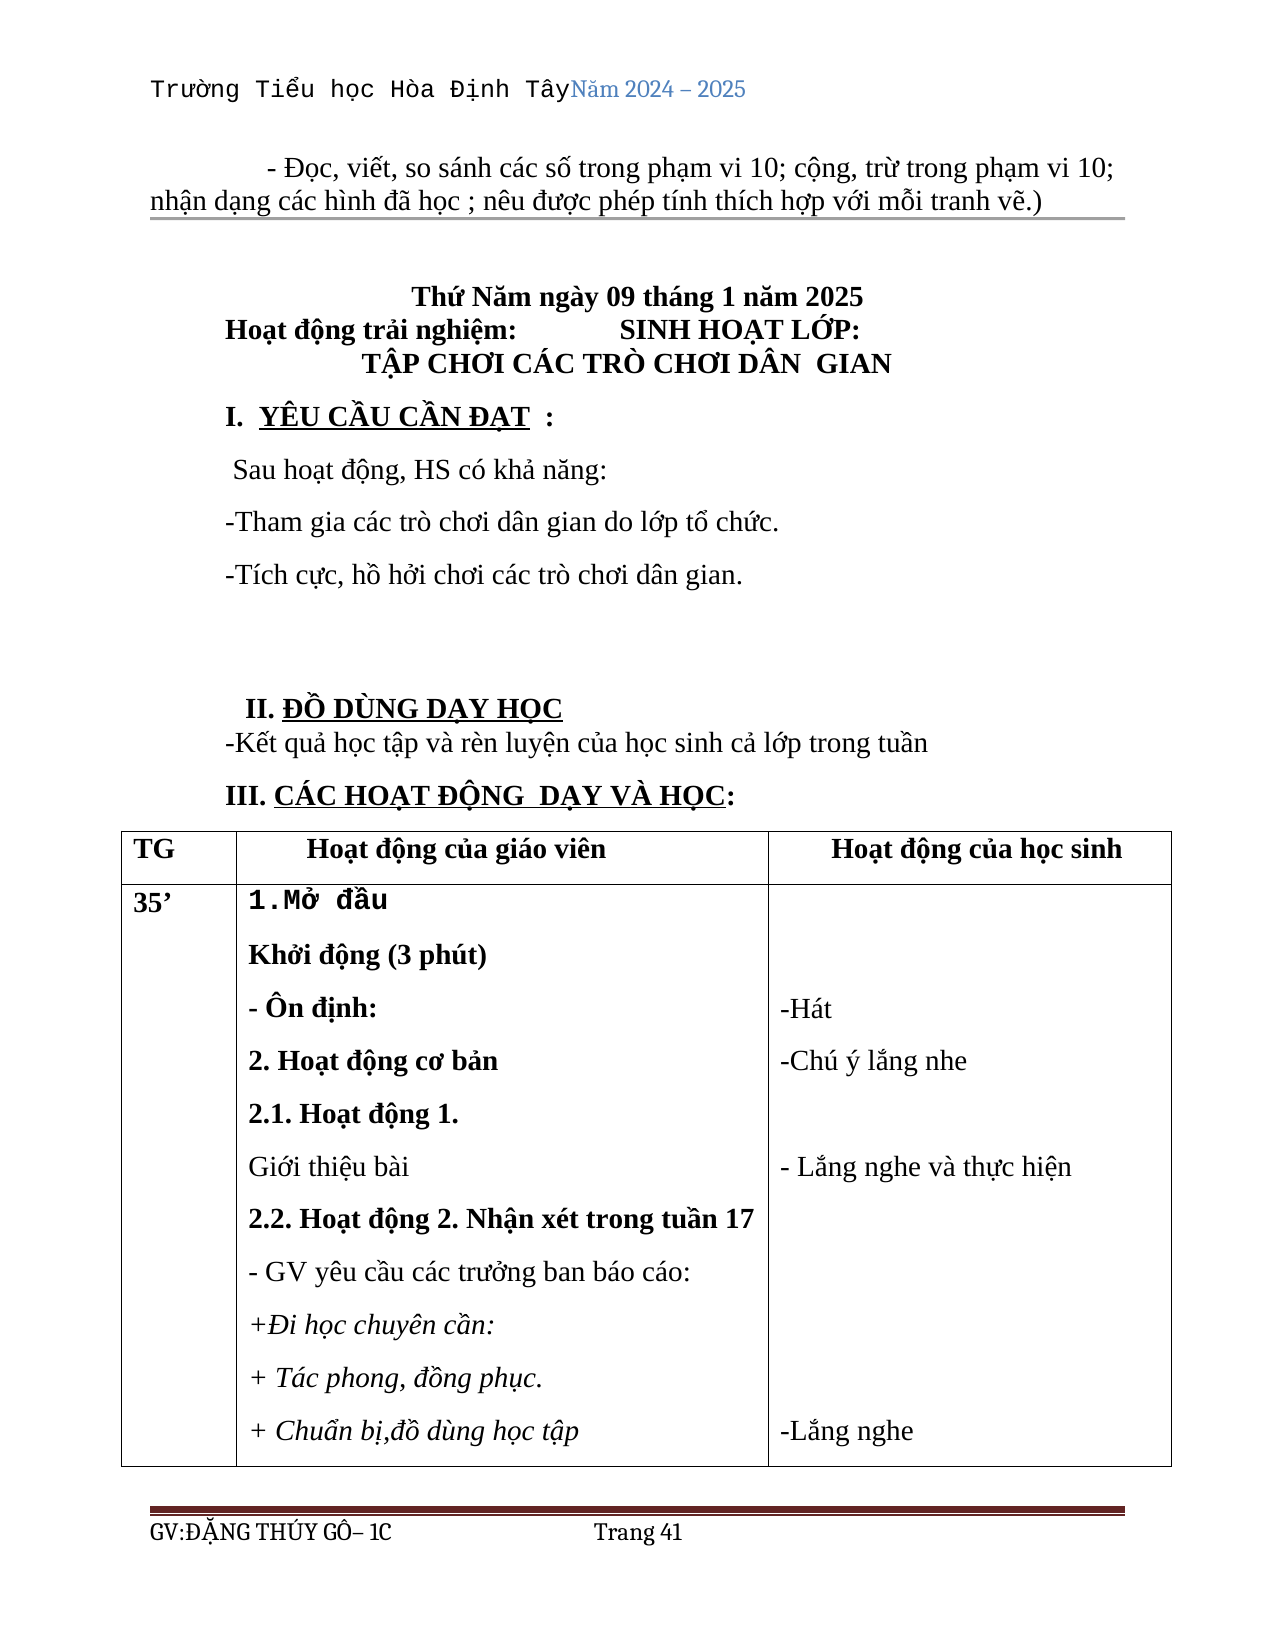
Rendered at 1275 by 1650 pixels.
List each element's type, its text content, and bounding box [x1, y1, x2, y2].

text -Tích cực, hồ hởi chơi các trò chơi dân gian. [150, 557, 1125, 591]
text Sau hoạt động, HS có khả năng: [150, 452, 1125, 485]
table_cell 35’ [122, 885, 236, 1466]
text TẬP CHƠI CÁC TRÒ CHƠI DÂN GIAN [150, 346, 1125, 379]
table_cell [769, 885, 1171, 1466]
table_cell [237, 885, 768, 1466]
table_header Hoạt động của giáo viên [237, 832, 768, 884]
text II. ĐỒ DÙNG DẠY HỌC [150, 691, 1125, 725]
text Hoạt động trải nghiệm: SINH HOẠT LỚP: [150, 312, 1125, 346]
text - Đọc, viết, so sánh các số trong phạm vi 10; cộng, trừ trong phạm vi 10; nhận dạng các hình đã học ; nêu được phép tính thích hợp với mỗi tranh vẽ.) [150, 150, 1125, 217]
text Thứ Năm ngày 09 tháng 1 năm 2025 [150, 279, 1125, 312]
table_header TG [122, 832, 236, 884]
text -Kết quả học tập và rèn luyện của học sinh cả lớp trong tuần [150, 725, 1125, 758]
text -Tham gia các trò chơi dân gian do lớp tổ chức. [150, 504, 1125, 538]
table_header Hoạt động của học sinh [769, 832, 1171, 884]
text III. CÁC HOẠT ĐỘNG DẠY VÀ HỌC: [150, 778, 1125, 811]
text I. YÊU CẦU CẦN ĐẠT : [150, 399, 1125, 432]
